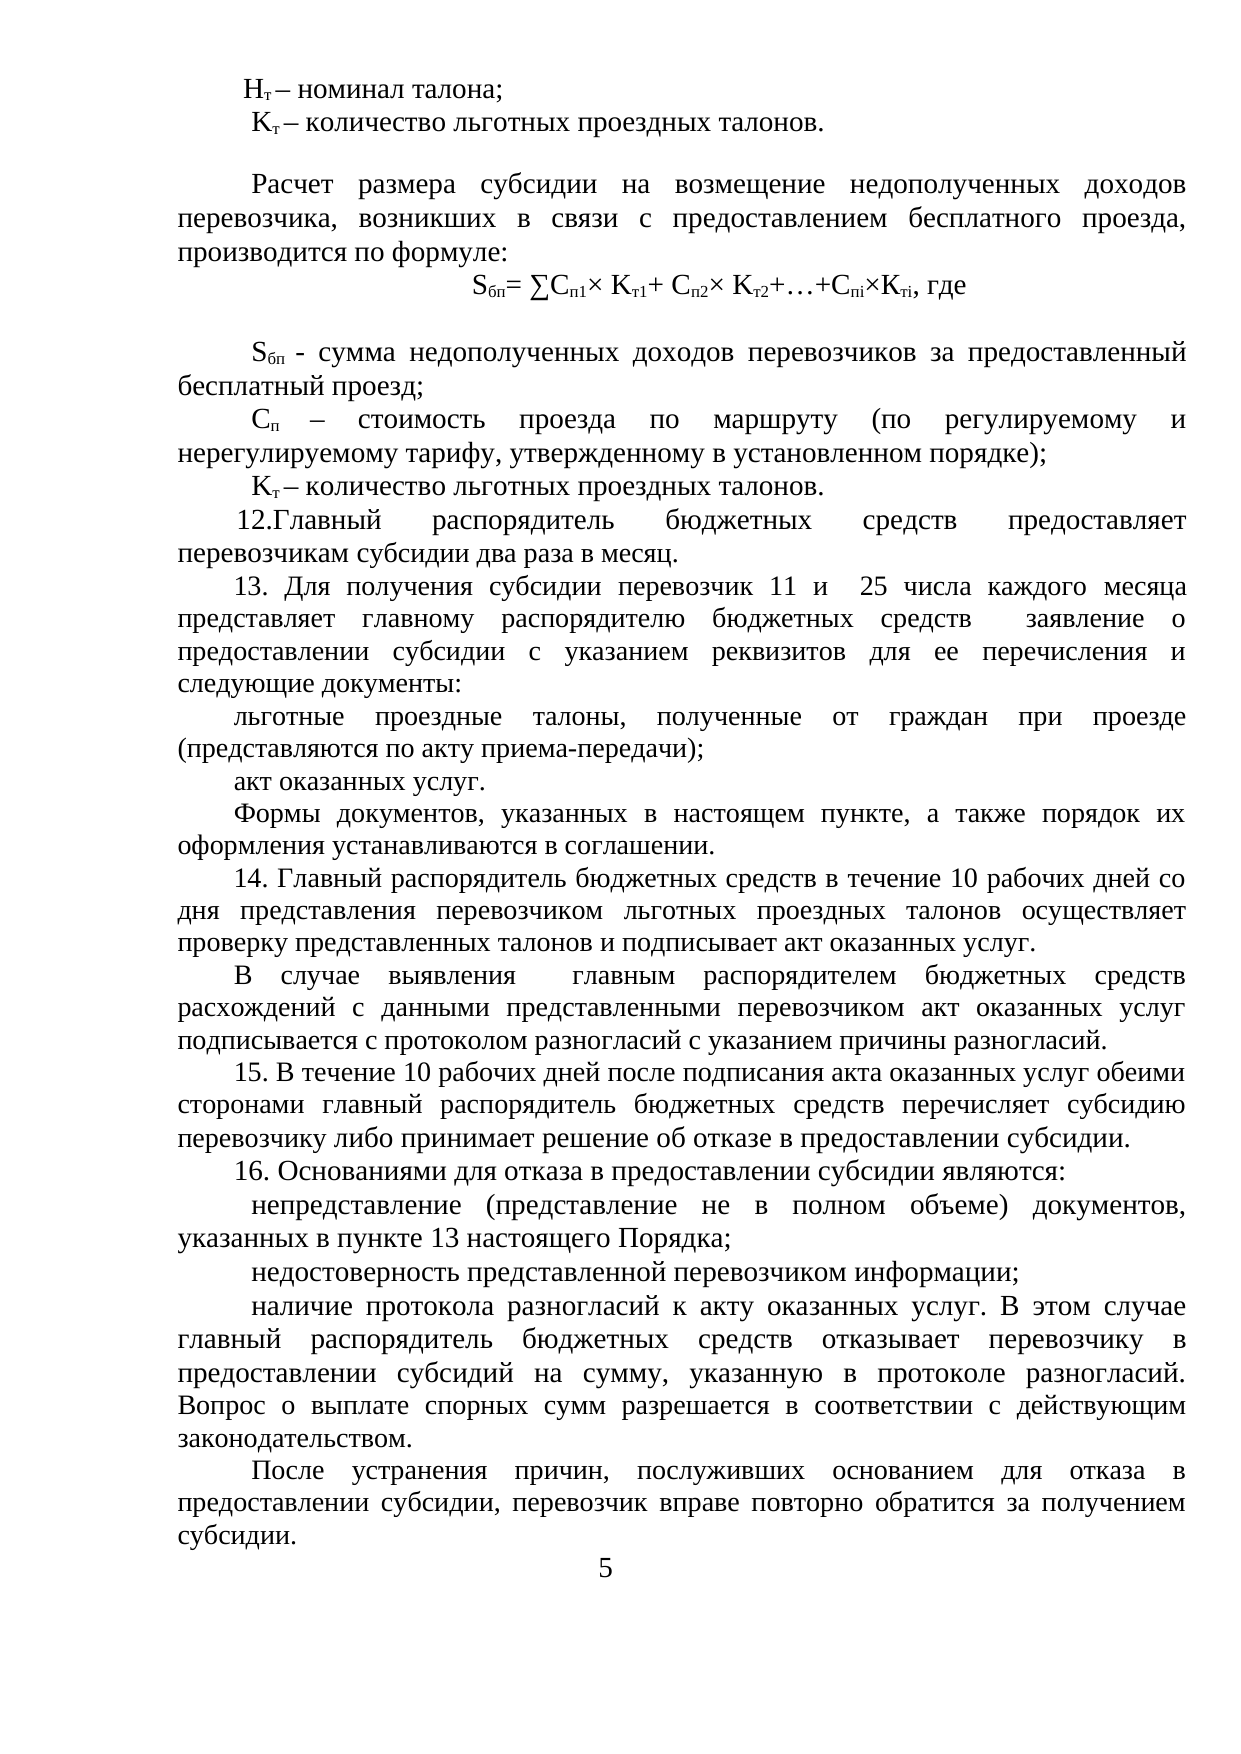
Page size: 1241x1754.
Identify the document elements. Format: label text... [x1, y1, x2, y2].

text недостоверность представленной перевозчиком информации; [177, 1254, 1187, 1288]
text непредставление (представление не в полном объеме) документов, указанных в пункте 13 настоящего Порядка; [177, 1187, 1187, 1254]
text Сп – стоимость проезда по маршруту (по регулируемому и нерегулируемому тарифу, утвержденному в установленном порядке); [177, 401, 1187, 468]
text наличие протокола разногласий к акту оказанных услуг. В этом случае главный распорядитель бюджетных средств отказывает перевозчику в предоставлении субсидий на сумму, указанную в протоколе разногласий. Вопрос о выплате спорных сумм разрешается в соответствии с действующим законодательством. [177, 1288, 1187, 1453]
text 13. Для получения субсидии перевозчик 11 и 25 числа каждого месяца представляет главному распорядителю бюджетных средств заявление о предоставлении субсидии с указанием реквизитов для ее перечисления и следующие документы: [177, 569, 1187, 699]
text 15. В течение 10 рабочих дней после подписания акта оказанных услуг обеими сторонами главный распорядитель бюджетных средств перечисляет субсидию перевозчику либо принимает решение об отказе в предоставлении субсидии. [177, 1055, 1187, 1153]
text Формы документов, указанных в настоящем пункте, а также порядок их оформления устанавливаются в соглашении. [177, 796, 1187, 861]
text Sбп= ∑Сп1× Kт1+ Сп2× Kт2+…+Спi×Ктi, где [177, 267, 1187, 301]
text акт оказанных услуг. [177, 763, 1187, 796]
text Расчет размера субсидии на возмещение недополученных доходов перевозчика, возникших в связи с предоставлением бесплатного проезда, производится по формуле: [177, 167, 1187, 267]
text 16. Основаниями для отказа в предоставлении субсидии являются: [177, 1153, 1187, 1187]
text После устранения причин, послуживших основанием для отказа в предоставлении субсидии, перевозчик вправе повторно обратится за получением субсидии. [177, 1453, 1187, 1550]
text Hт – номинал талона; [177, 71, 1187, 104]
text льготные проездные талоны, полученные от граждан при проезде (представляются по акту приема-передачи); [177, 699, 1187, 763]
text Kт – количество льготных проездных талонов. [177, 104, 1187, 138]
text 14. Главный распорядитель бюджетных средств в течение 10 рабочих дней со дня представления перевозчиком льготных проездных талонов осуществляет проверку представленных талонов и подписывает акт оказанных услуг. [177, 861, 1187, 958]
text 12.Главный распорядитель бюджетных средств предоставляет перевозчикам субсидии два раза в месяц. [177, 502, 1187, 569]
text В случае выявления главным распорядителем бюджетных средств расхождений с данными представленными перевозчиком акт оказанных услуг подписывается с протоколом разногласий с указанием причины разногласий. [177, 958, 1187, 1055]
text Sбп - сумма недополученных доходов перевозчиков за предоставленный бесплатный проезд; [177, 334, 1187, 401]
text 5 [177, 1550, 1187, 1584]
text Kт – количество льготных проездных талонов. [177, 468, 1187, 502]
